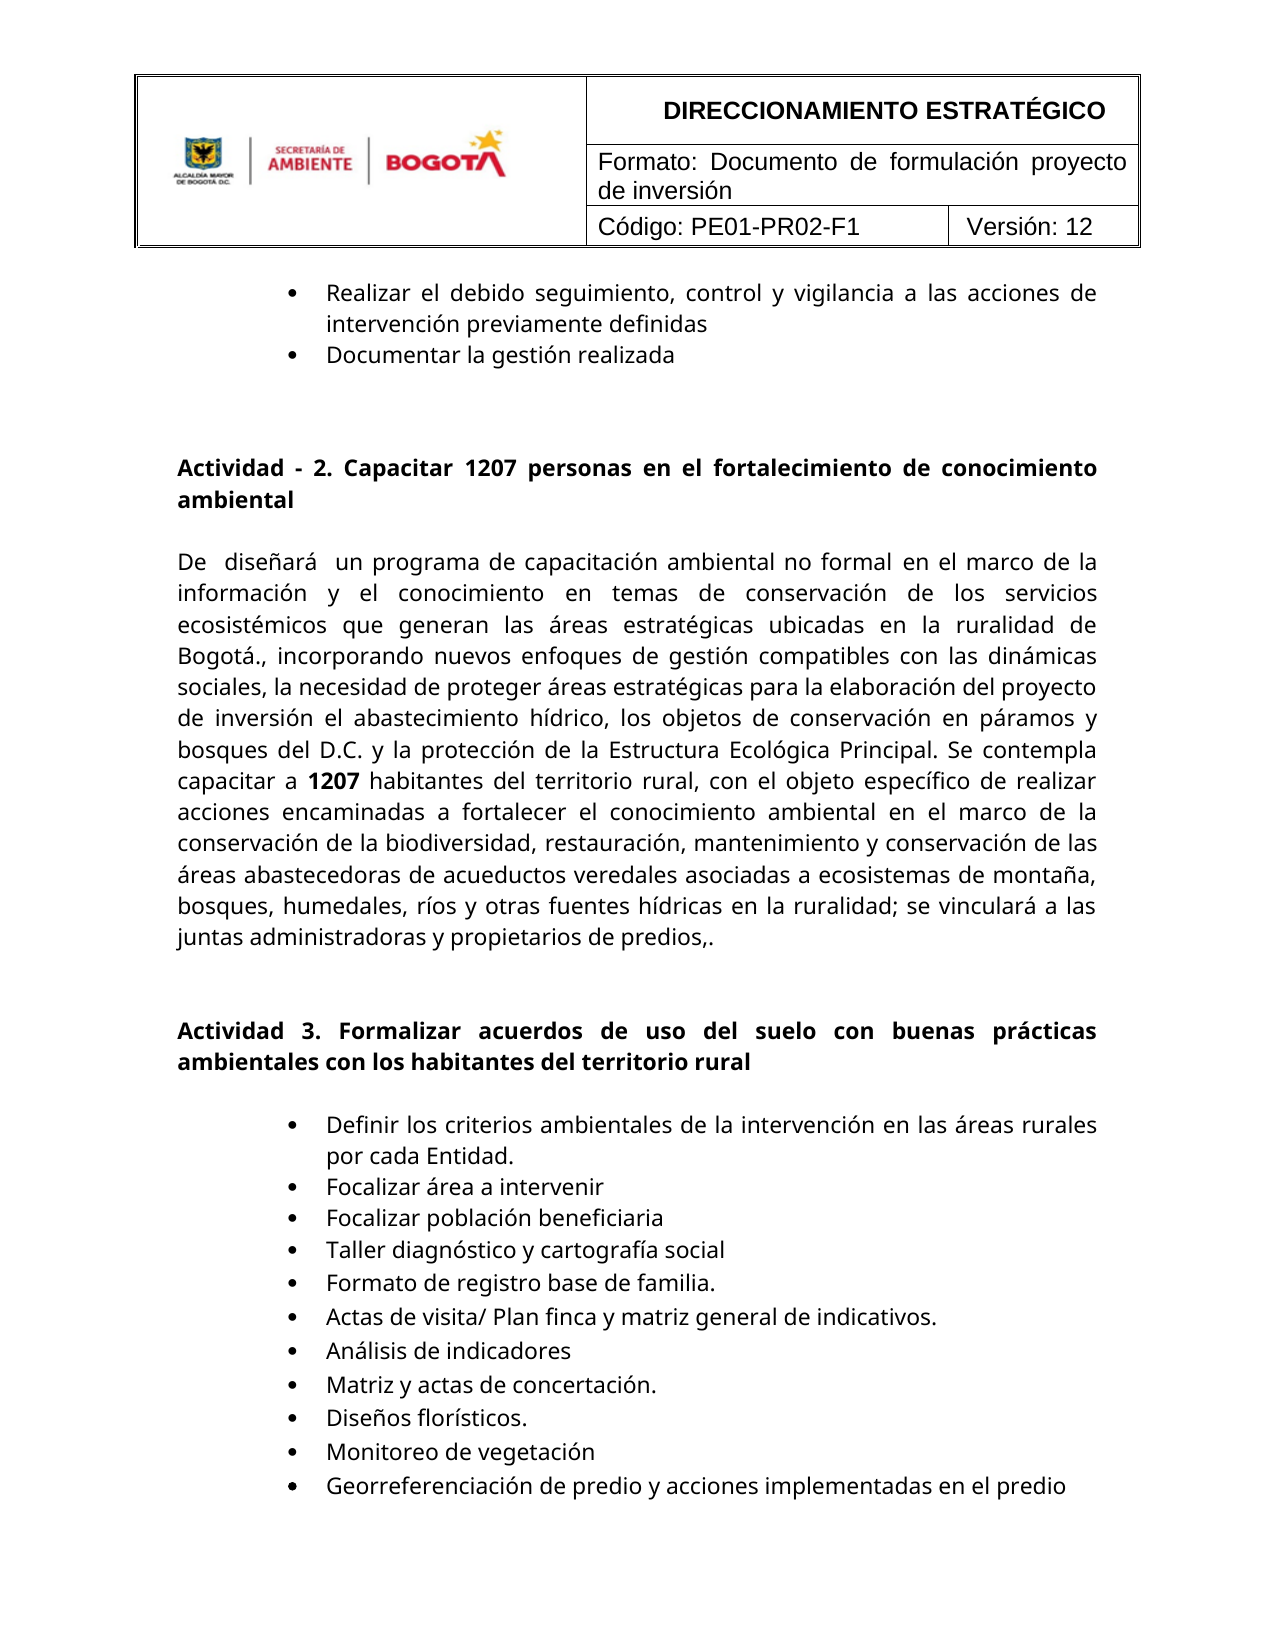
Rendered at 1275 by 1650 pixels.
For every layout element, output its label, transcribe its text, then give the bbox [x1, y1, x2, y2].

text Actividad - 2. Capacitar 1207 personas en el fortalecimiento de conocimiento ambiental [177, 452, 1098, 515]
list Realizar el debido seguimiento, control y vigilancia a las acciones de intervención previamente definidas [288, 277, 1098, 339]
list Georreferenciación de predio y acciones implementadas en el predio [288, 1470, 1098, 1501]
list Documentar la gestión realizada [288, 339, 1098, 371]
list Análisis de indicadores [288, 1335, 1098, 1366]
list Matriz y actas de concertación. [288, 1368, 1098, 1400]
list Actas de visita/ Plan finca y matriz general de indicativos. [288, 1301, 1098, 1332]
list Taller diagnóstico y cartografía social [288, 1233, 1098, 1265]
picture [147, 102, 538, 219]
text Actividad 3. Formalizar acuerdos de uso del suelo con buenas prácticas ambientales con los habitantes del territorio rural [177, 1015, 1098, 1077]
text De diseñará un programa de capacitación ambiental no formal en el marco de la información y el conocimiento en temas de conservación de los servicios ecosistémicos que generan las áreas estratégicas ubicadas en la ruralidad de Bogotá., incorporando nuevos enfoques de gestión compatibles con las dinámicas sociales, la necesidad de proteger áreas estratégicas para la elaboración del proyecto de inversión el abastecimiento hídrico, los objetos de conservación en páramos y bosques del D.C. y la protección de la Estructura Ecológica Principal. Se contempla capacitar a 1207 habitantes del territorio rural, con el objeto específico de realizar acciones encaminadas a fortalecer el conocimiento ambiental en el marco de la conservación de la biodiversidad, restauración, mantenimiento y conservación de las áreas abastecedoras de acueductos veredales asociadas a ecosistemas de montaña, bosques, humedales, ríos y otras fuentes hídricas en la ruralidad; se vinculará a las juntas administradoras y propietarios de predios,. [177, 546, 1098, 952]
list Diseños florísticos. [288, 1402, 1098, 1433]
list Monitoreo de vegetación [288, 1436, 1098, 1467]
list Focalizar población beneficiaria [288, 1202, 1098, 1233]
list Formato de registro base de familia. [288, 1267, 1098, 1298]
list Focalizar área a intervenir [288, 1171, 1098, 1202]
list Definir los criterios ambientales de la intervención en las áreas rurales por cada Entidad. [288, 1108, 1098, 1171]
